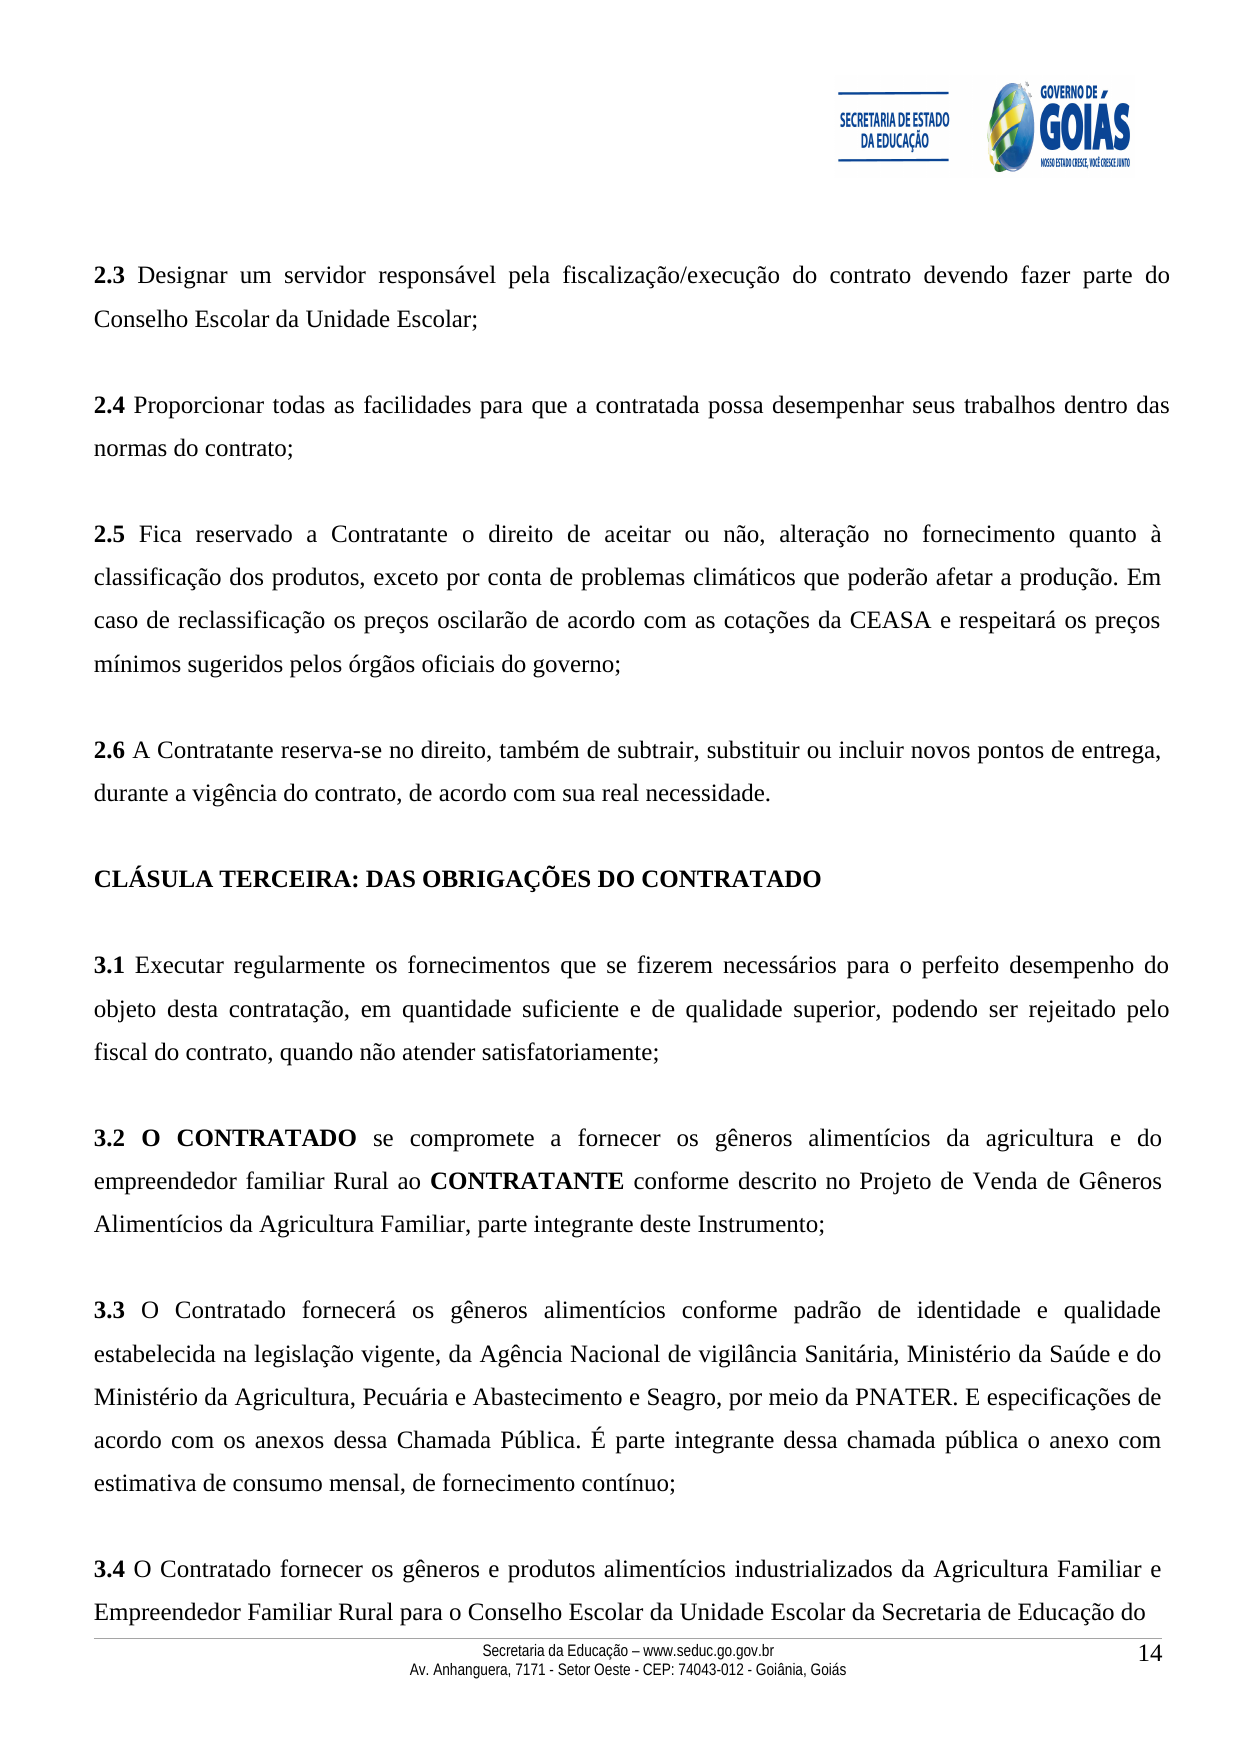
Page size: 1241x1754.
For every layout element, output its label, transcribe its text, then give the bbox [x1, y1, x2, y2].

text 3.1 Executar regularmente os fornecimentos que se fizerem necessários para o perfeito desempenho do objeto desta contratação, em quantidade suficiente e de qualidade superior, podendo ser rejeitado pelo fiscal do contrato, quando não atender satisfatoriamente; [94, 951, 1171, 1066]
text 2.5 Fica reservado a Contratante o direito de aceitar ou não, alteração no fornecimento quanto à classificação dos produtos, exceto por conta de problemas climáticos que poderão afetar a produção. Em caso de reclassificação os preços oscilarão de acordo com as cotações da CEASA e respeitará os preços mínimos sugeridos pelos órgãos oficiais do governo; [94, 519, 1162, 677]
text 3.4 O Contratado fornecer os gêneros e produtos alimentícios industrializados da Agricultura Familiar e Empreendedor Familiar Rural para o Conselho Escolar da Unidade Escolar da Secretaria de Educação do [94, 1554, 1162, 1626]
text CLÁSULA TERCEIRA: DAS OBRIGAÇÕES DO CONTRATADO [94, 864, 1162, 893]
text 3.2 O CONTRATADO se compromete a fornecer os gêneros alimentícios da agricultura e do empreendedor familiar Rural ao CONTRATANTE conforme descrito no Projeto de Venda de Gêneros Alimentícios da Agricultura Familiar, parte integrante deste Instrumento; [94, 1123, 1162, 1238]
text Contratante reserva-se no direito, também de subtrair, substituir ou incluir novos pontos de entrega, durante a vigência do contrato, de acordo com sua real necessidade. [94, 735, 1162, 807]
text 2.3 Designar um servidor responsável pela fiscalização/execução do contrato devendo fazer parte do Conselho Escolar da Unidade Escolar; [94, 261, 1171, 332]
text 2.4 Proporcionar todas as facilidades para que a contratada possa desempenhar seus trabalhos dentro das normas do contrato; [94, 390, 1171, 462]
text 3.3 O Contratado fornecerá os gêneros alimentícios conforme padrão de identidade e qualidade estabelecida na legislação vigente, da Agência Nacional de vigilância Sanitária, Ministério da Saúde e do Ministério da Agricultura, Pecuária e Abastecimento e Seagro, por meio da PNATER. E especificações de acordo com os anexos dessa Chamada Pública. É parte integrante dessa chamada pública o anexo com estimativa de consumo mensal, de fornecimento contínuo; [94, 1296, 1162, 1497]
